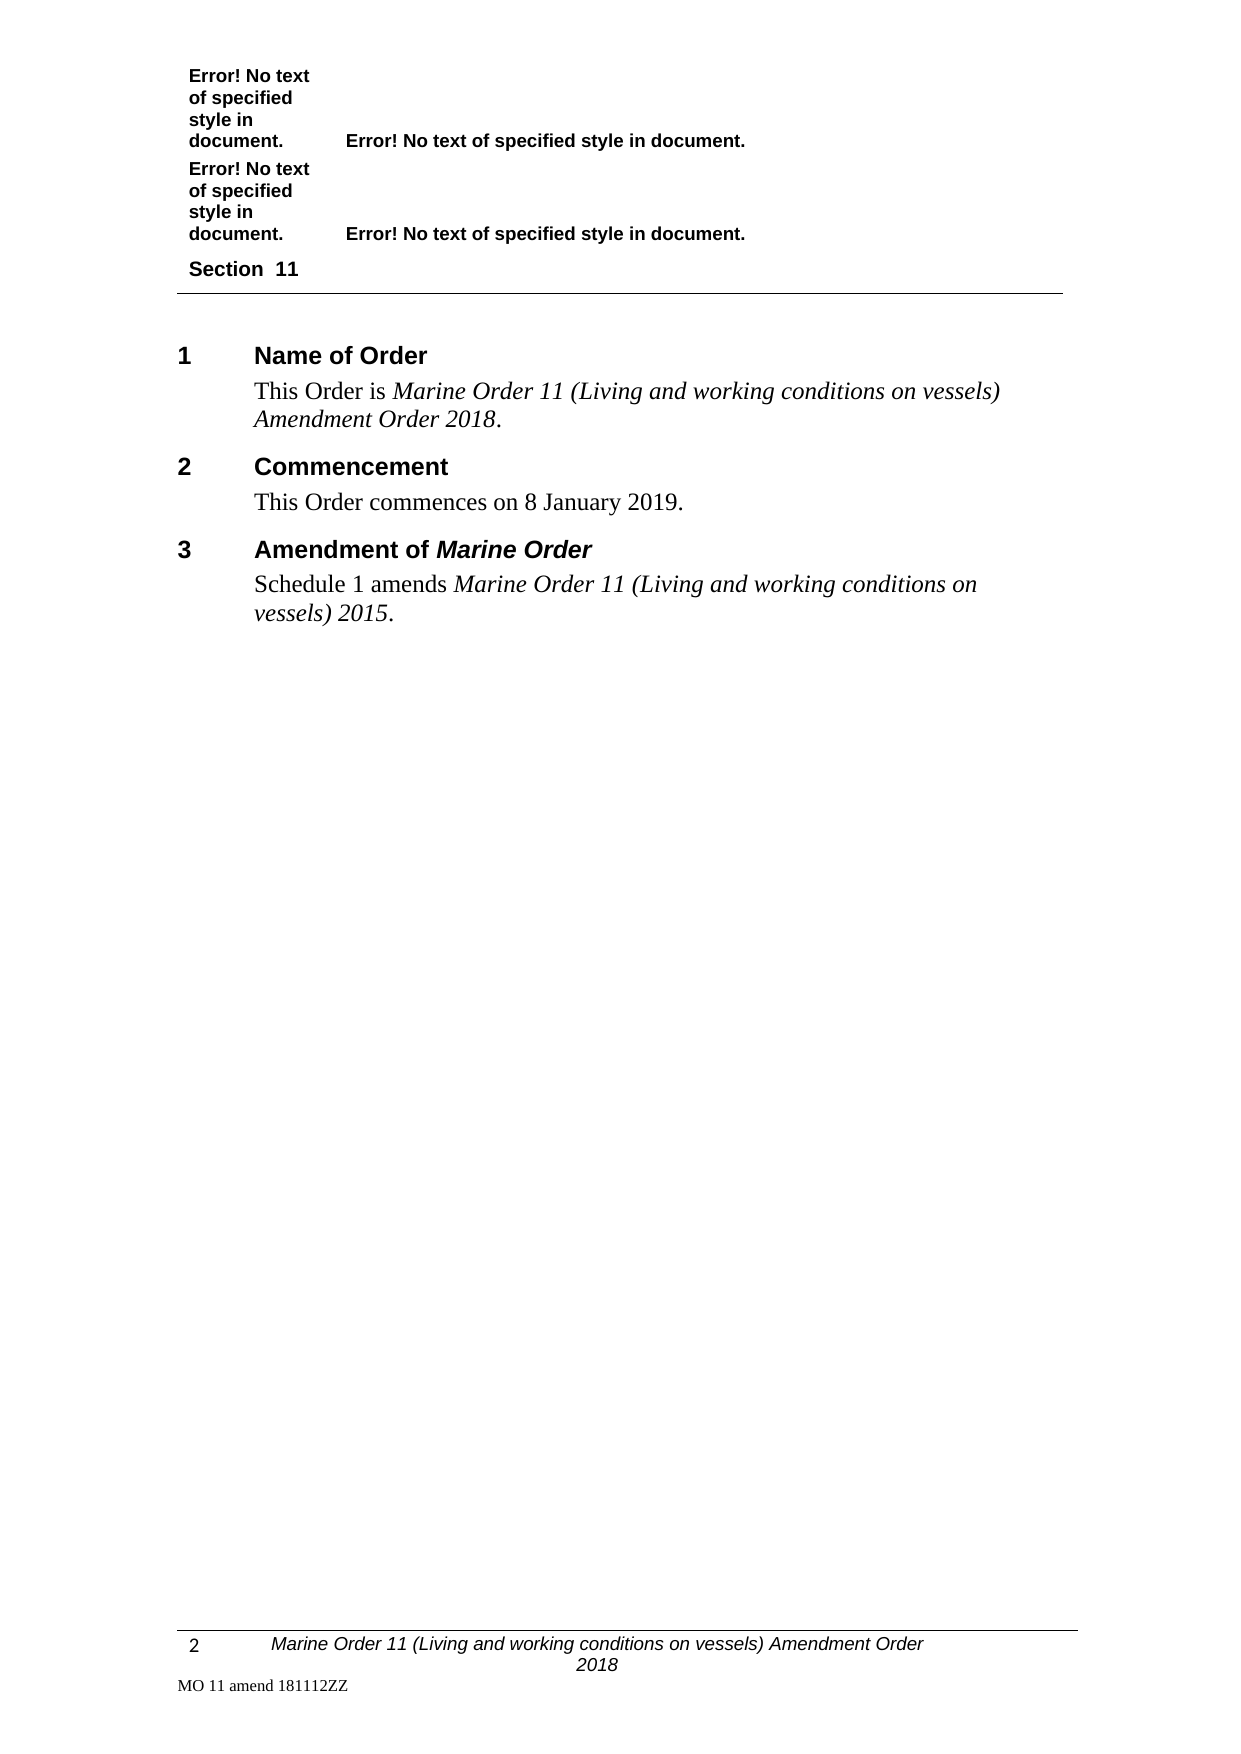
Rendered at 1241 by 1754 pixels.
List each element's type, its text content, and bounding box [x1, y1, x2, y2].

text This Order commences on 8 January 2019. [148, 487, 1063, 516]
text This Order is Marine Order 11 (Living and working conditions on vessels) Amendment Order 2018. [148, 376, 1063, 433]
text Schedule 1 amends Marine Order 11 (Living and working conditions on vessels) 2015. [148, 569, 1063, 627]
subtitle 1 Name of Order [177, 341, 1063, 369]
subtitle 3 Amendment of Marine Order [177, 534, 1063, 563]
subtitle 2 Commencement [177, 452, 1063, 481]
